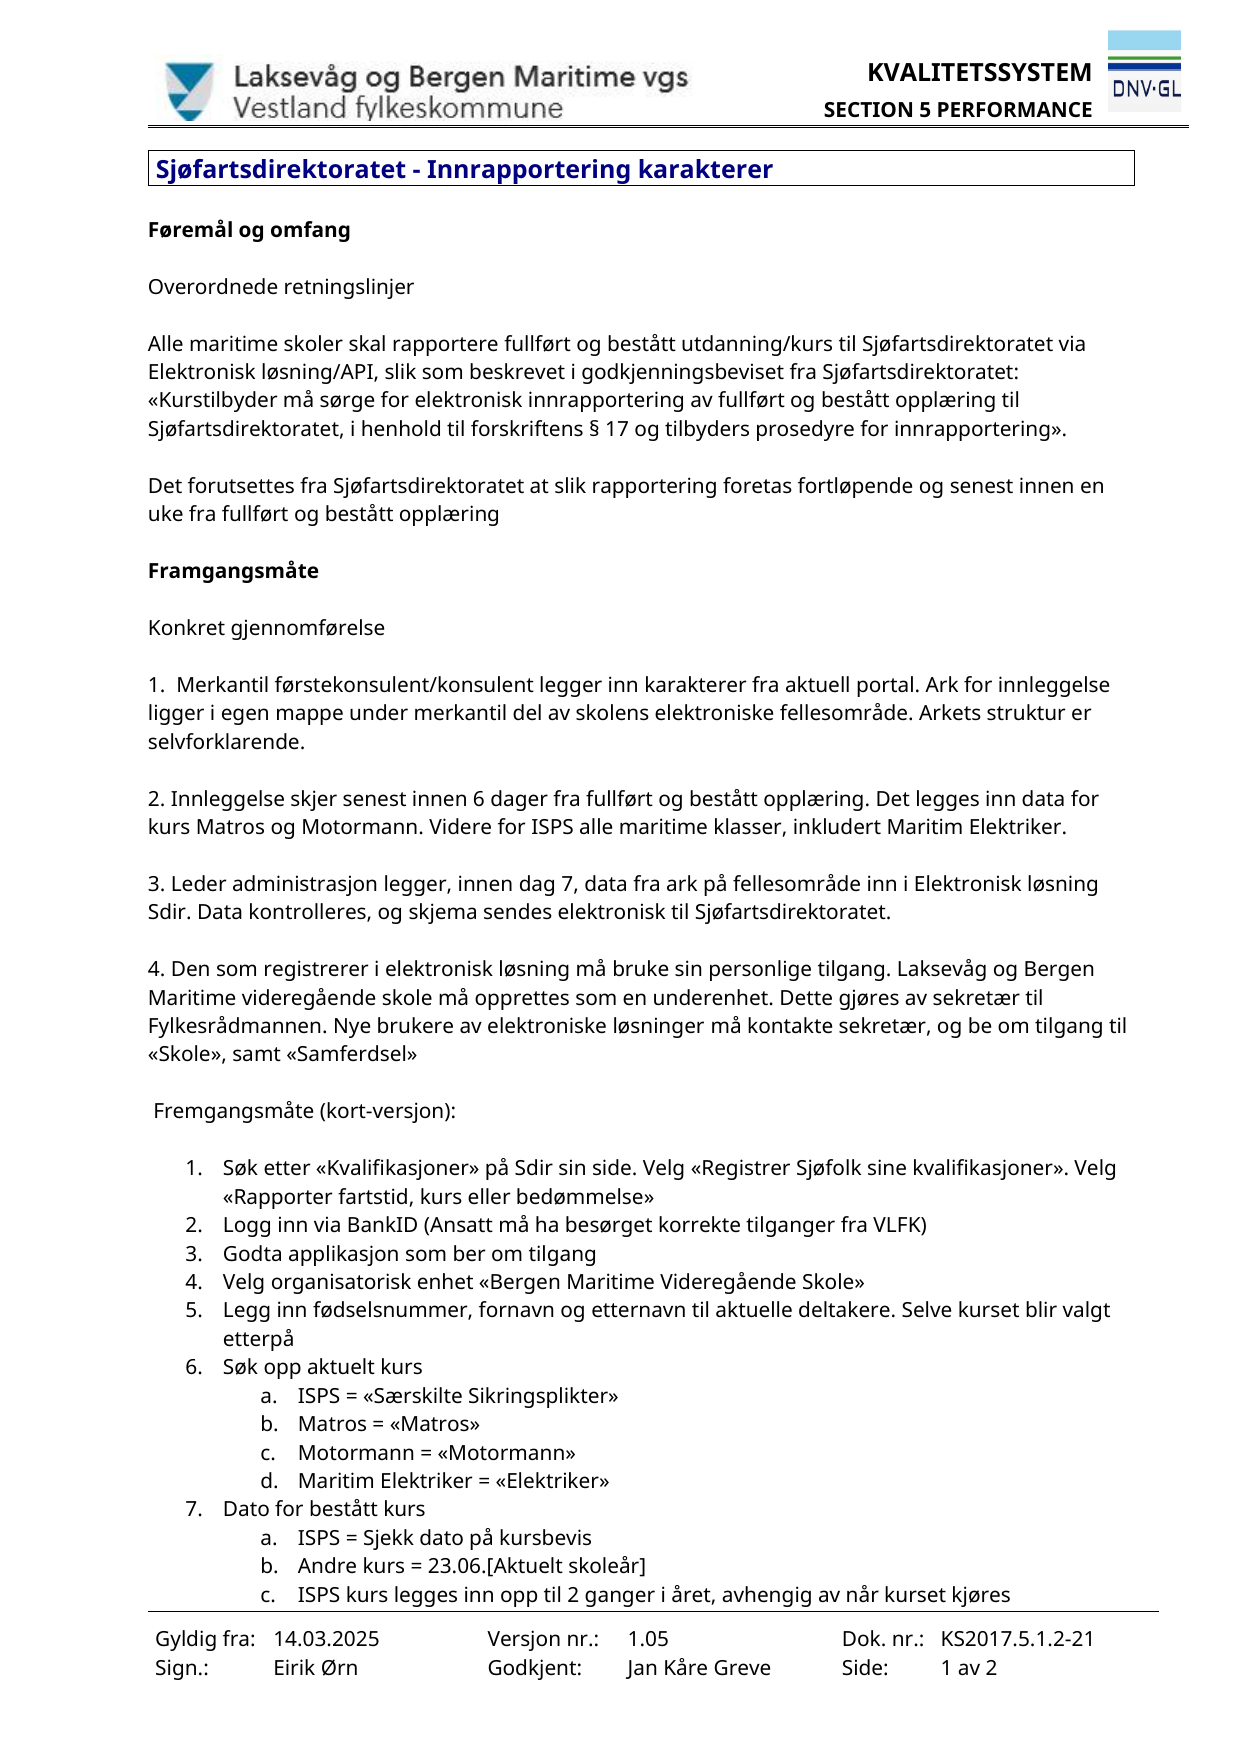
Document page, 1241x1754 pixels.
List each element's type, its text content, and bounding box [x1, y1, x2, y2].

table_header Sjøfartsdirektoratet - Innrapportering karakterer [149, 151, 1134, 185]
text 3. Leder administrasjon legger, innen dag 7, data fra ark på fellesområde inn i Elektronisk løsning Sdir. Data kontrolleres, og skjema sendes elektronisk til Sjøfartsdirektoratet. [148, 869, 1134, 954]
text Føremål og omfang [148, 186, 1134, 272]
text Det forutsettes fra Sjøfartsdirektoratet at slik rapportering foretas fortløpende og senest innen en uke fra fullført og bestått opplæring [148, 471, 1134, 556]
list Matros = «Matros» [260, 1409, 1134, 1438]
list Legg inn fødselsnummer, fornavn og etternavn til aktuelle deltakere. Selve kurset blir valgt etterpå [185, 1296, 1134, 1352]
list Maritim Elektriker = «Elektriker» [260, 1466, 1134, 1494]
list ISPS kurs legges inn opp til 2 ganger i året, avhengig av når kurset kjøres [260, 1580, 1134, 1608]
list Søk opp aktuelt kurs [185, 1352, 1134, 1381]
text Konkret gjennomførelse [148, 613, 1134, 670]
picture [155, 54, 709, 121]
list Søk etter «Kvalifikasjoner» på Sdir sin side. Velg «Registrer Sjøfolk sine kvalifikasjoner». Velg «Rapporter fartstid, kurs eller bedømmelse» [185, 1153, 1134, 1210]
text Framgangsmåte [148, 556, 1134, 613]
list ISPS = Sjekk dato på kursbevis [260, 1523, 1134, 1551]
list ISPS = «Særskilte Sikringsplikter» [260, 1381, 1134, 1409]
list Godta applikasjon som ber om tilgang [185, 1239, 1134, 1267]
list Motormann = «Motormann» [260, 1438, 1134, 1466]
list Dato for bestått kurs [185, 1494, 1134, 1523]
text Fremgangsmåte (kort-versjon): [148, 1096, 1134, 1153]
list Logg inn via BankID (Ansatt må ha besørget korrekte tilganger fra VLFK) [185, 1210, 1134, 1239]
text Overordnede retningslinjer [148, 272, 1134, 329]
text 2. Innleggelse skjer senest innen 6 dager fra fullført og bestått opplæring. Det legges inn data for kurs Matros og Motormann. Videre for ISPS alle maritime klasser, inkludert Maritim Elektriker. [148, 784, 1134, 869]
text Alle maritime skoler skal rapportere fullført og bestått utdanning/kurs til Sjøfartsdirektoratet via Elektronisk løsning/API, slik som beskrevet i godkjenningsbeviset fra Sjøfartsdirektoratet: «Kurstilbyder må sørge for elektronisk innrapportering av fullført og bestått opplæring til Sjøfartsdirektoratet, i henhold til forskriftens § 17 og tilbyders prosedyre for innrapportering». [148, 329, 1134, 471]
list Andre kurs = 23.06.[Aktuelt skoleår] [260, 1551, 1134, 1580]
list Velg organisatorisk enhet «Bergen Maritime Videregående Skole» [185, 1267, 1134, 1296]
text 4. Den som registrerer i elektronisk løsning må bruke sin personlige tilgang. Laksevåg og Bergen Maritime videregående skole må opprettes som en underenhet. Dette gjøres av sekretær til Fylkesrådmannen. Nye brukere av elektroniske løsninger må kontakte sekretær, og be om tilgang til «Skole», samt «Samferdsel» [148, 954, 1134, 1096]
text 1. Merkantil førstekonsulent/konsulent legger inn karakterer fra aktuell portal. Ark for innleggelse ligger i egen mappe under merkantil del av skolens elektroniske fellesområde. Arkets struktur er selvforklarende. [148, 670, 1134, 784]
picture [1107, 29, 1182, 112]
